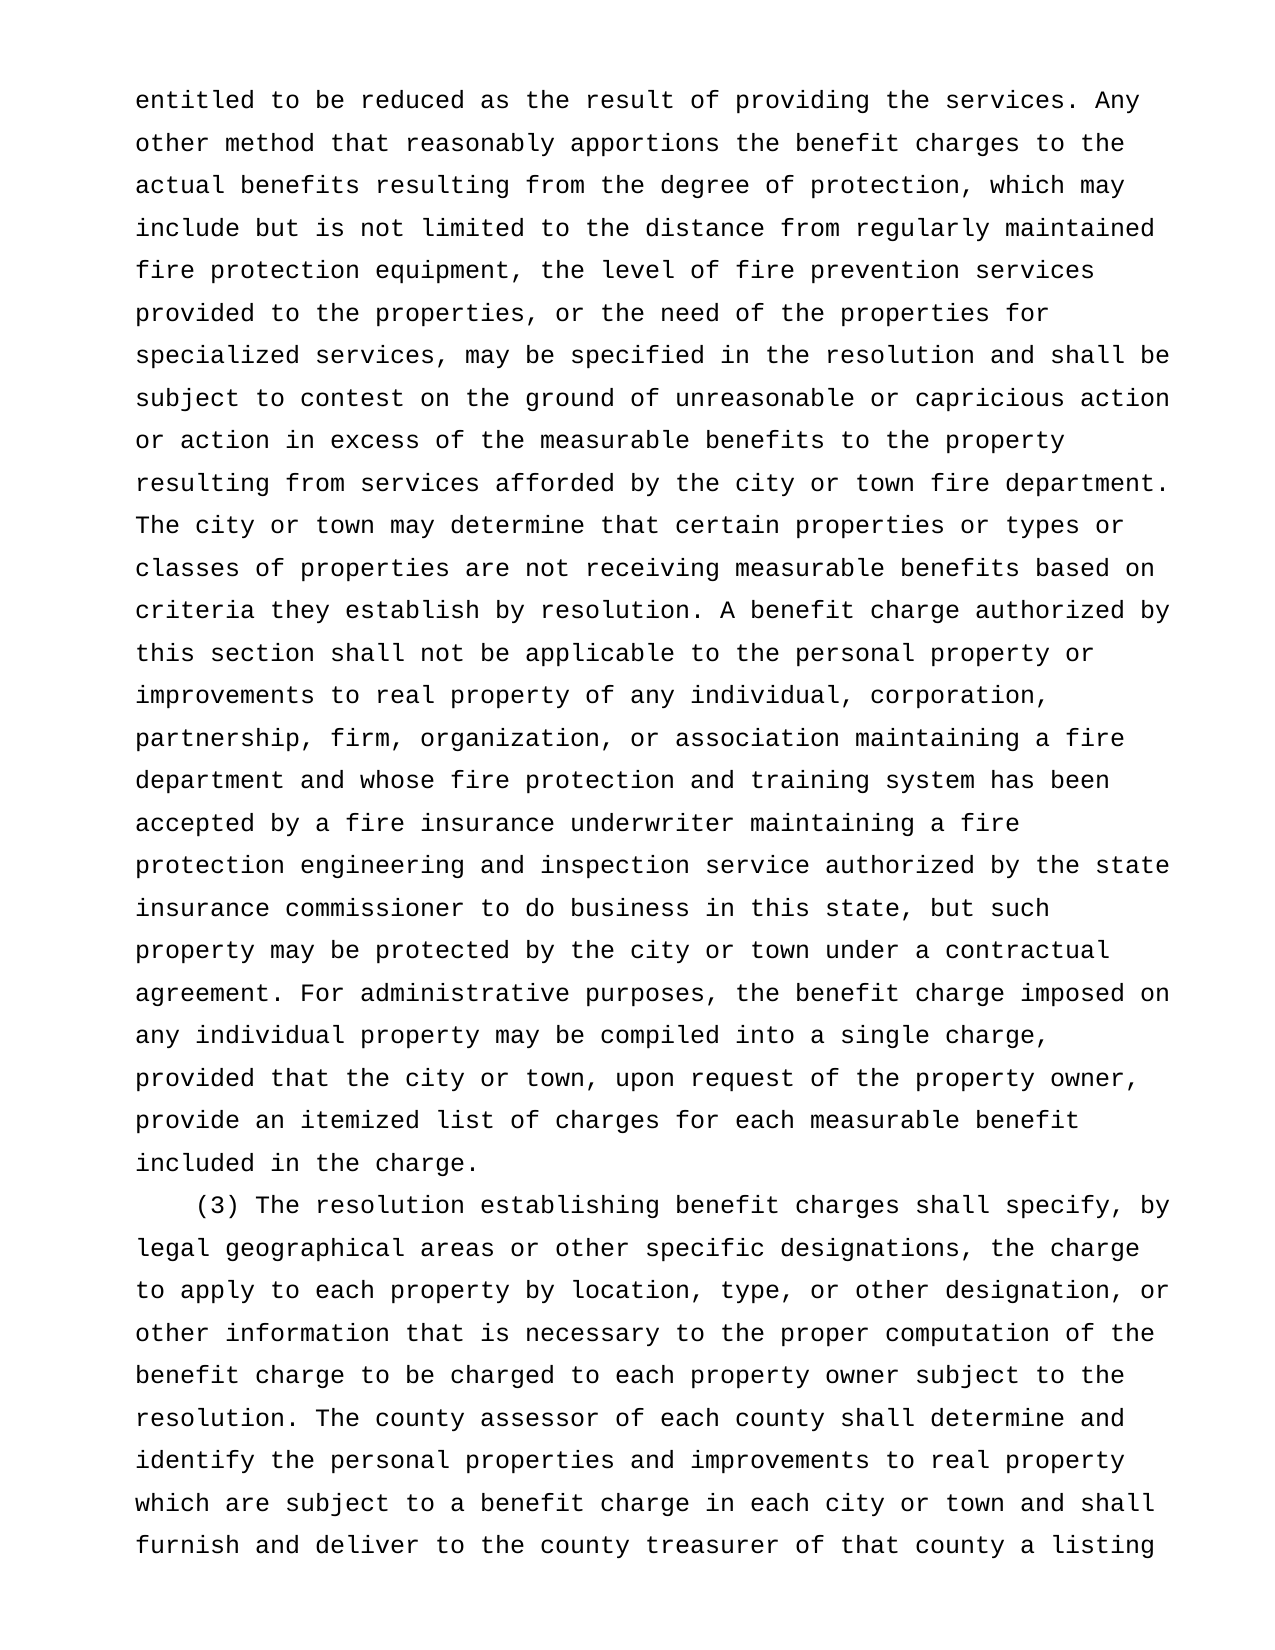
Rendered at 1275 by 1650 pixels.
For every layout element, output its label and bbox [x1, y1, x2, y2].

text [135, 1180, 1170, 1562]
text [135, 75, 1170, 1180]
